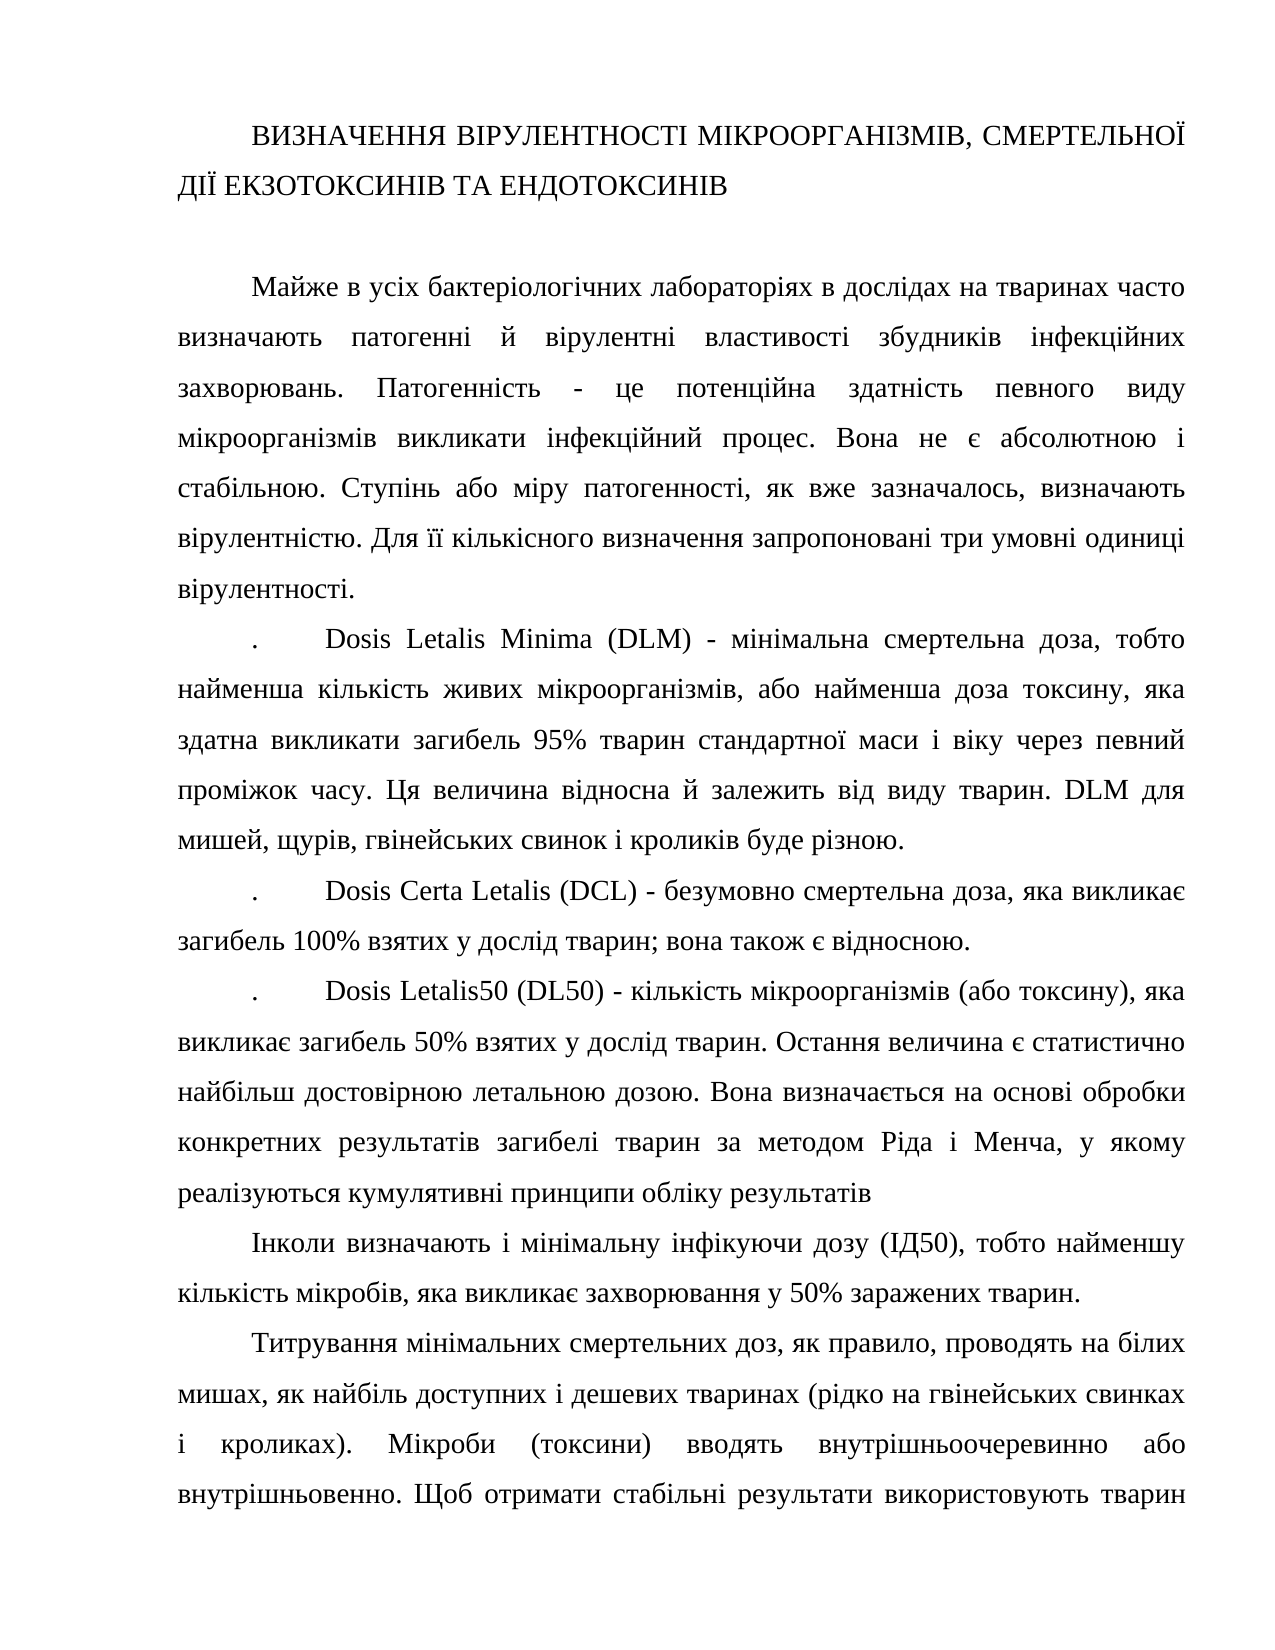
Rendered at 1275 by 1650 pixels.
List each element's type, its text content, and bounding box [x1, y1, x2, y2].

text . Dosis Certa Letalis (DCL) - безумовно смертельна доза, яка викликає загибель 100% взятих у дослід тварин; вона також є відносною. [177, 873, 1186, 957]
text Майже в усіх бактеріологічних лабораторіях в дослідах на тваринах часто визначають патогенні й вірулентні властивості збудників інфекційних захворювань. Патогенність - це потенційна здатність певного виду мікроорганізмів викликати інфекційний процес. Вона не є абсолютною і стабільною. Ступінь або міру патогенності, як вже зазначалось, визначають вірулентністю. Для її кількісного визначення запропоновані три умовні одиниці вірулентності. [177, 269, 1186, 604]
text Інколи визначають і мінімальну інфікуючи дозу (ІД50), тобто найменшу кількість мікробів, яка викликає захворювання у 50% заражених тварин. [177, 1225, 1186, 1309]
subtitle 4. Визначення вірулентності мікроорганізмів, смертельної дії екзотоксинів та ендотоксинів [177, 118, 1186, 202]
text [177, 1326, 1186, 1510]
text . Dosis Letalis50 (DL50) - кількість мікроорганізмів (або токсину), яка викликає загибель 50% взятих у дослід тварин. Остання величина є статистично найбільш достовірною летальною дозою. Вона визначається на основі обробки конкретних результатів загибелі тварин за методом Ріда і Менча, у якому реалізуються кумулятивні принципи обліку результатів [177, 973, 1186, 1208]
text . Dosis Letalis Minima (DLM) - мінімальна смертельна доза, тобто найменша кількість живих мікроорганізмів, або найменша доза токсину, яка здатна викликати загибель 95% тварин стандартної маси і віку через певний проміжок часу. Ця величина відносна й залежить від виду тварин. DLM для мишей, щурів, гвінейських свинок і кроликів буде різною. [177, 621, 1186, 856]
